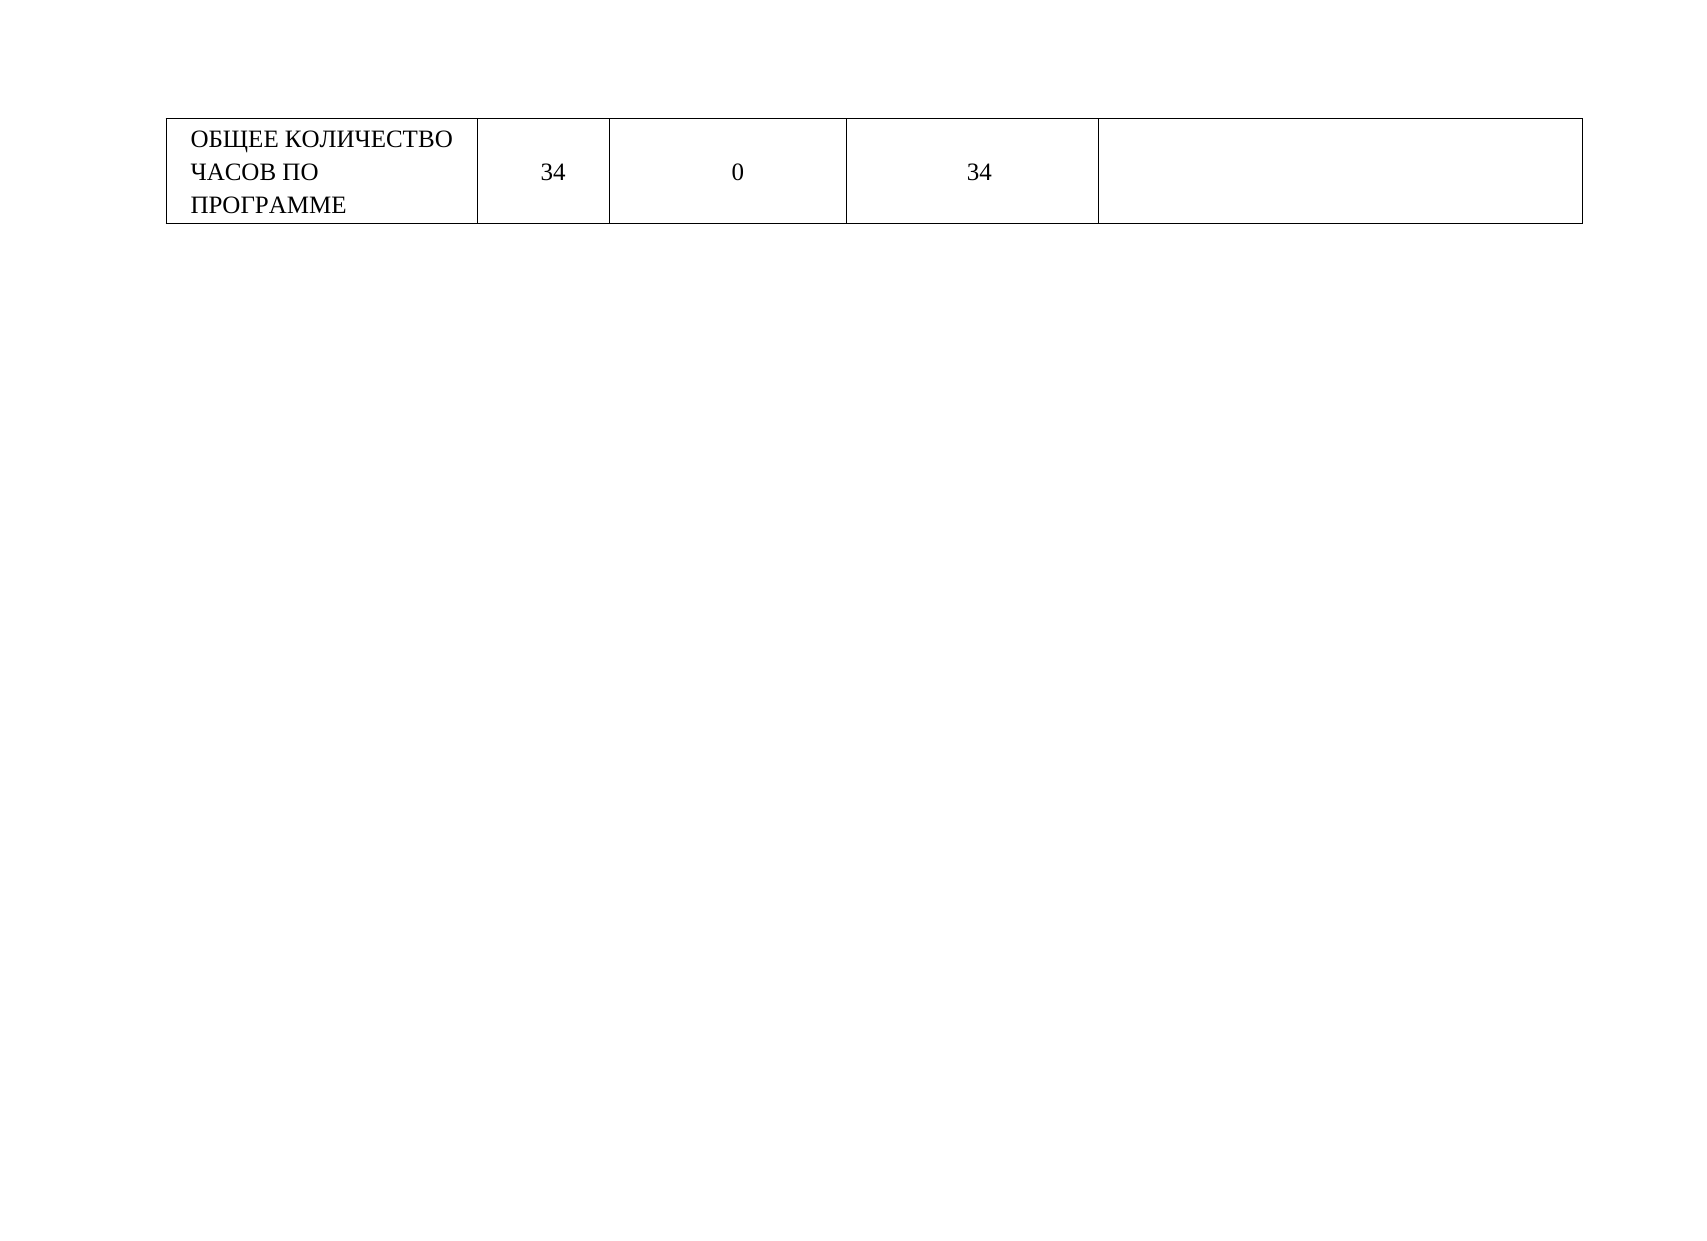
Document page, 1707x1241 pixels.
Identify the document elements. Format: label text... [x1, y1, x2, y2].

table_cell 34 [847, 119, 1098, 223]
table_cell [1099, 119, 1582, 223]
table_cell 34 [478, 119, 609, 223]
table_cell ОБЩЕЕ КОЛИЧЕСТВО ЧАСОВ ПО ПРОГРАММЕ [167, 119, 477, 223]
table_cell 0 [610, 119, 846, 223]
